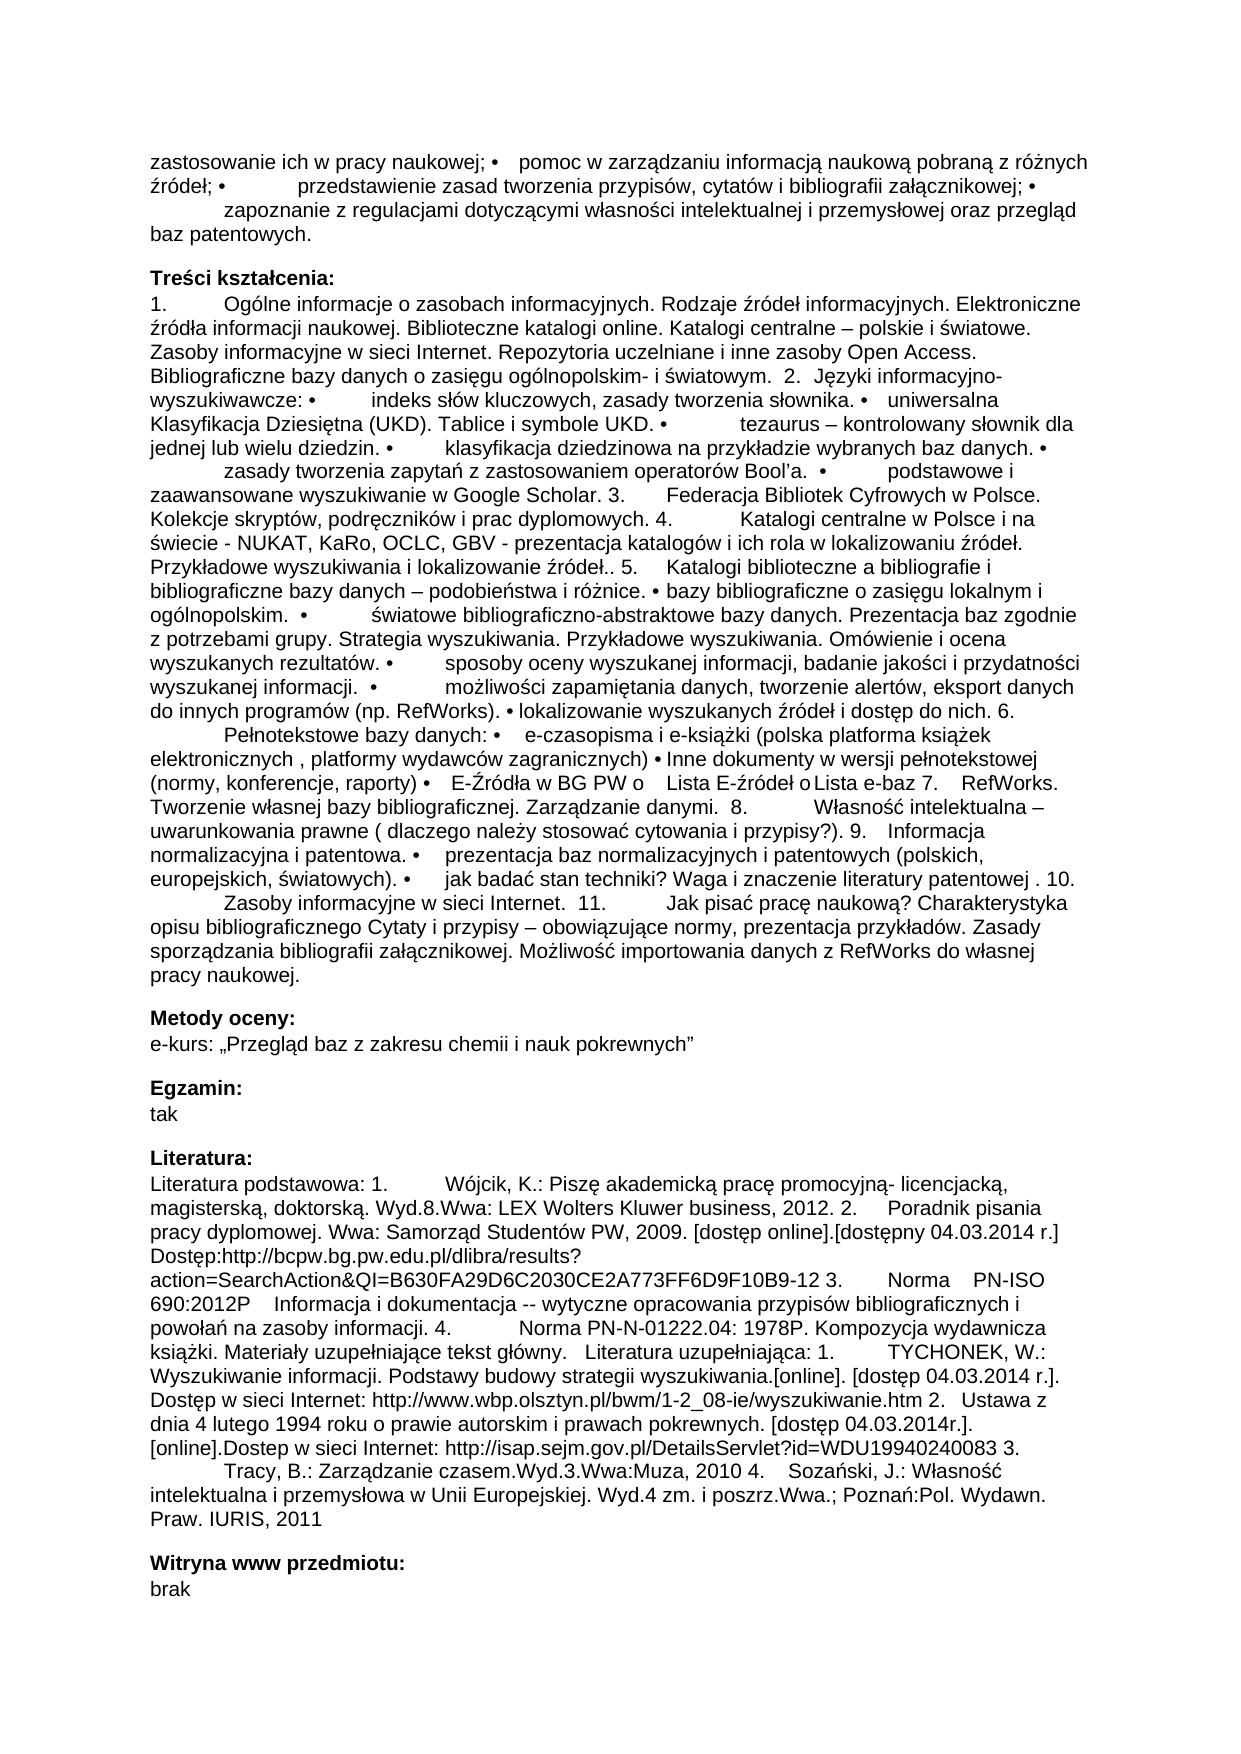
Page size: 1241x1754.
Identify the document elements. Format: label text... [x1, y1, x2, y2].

text Metody oceny: [150, 1006, 1090, 1030]
text brak [150, 1577, 1090, 1601]
text Literatura: [150, 1146, 1090, 1170]
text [150, 150, 1090, 246]
text e-kurs: „Przegląd baz z zakresu chemii i nauk pokrewnych” [150, 1032, 1090, 1056]
text Treści kształcenia: [150, 266, 1090, 289]
text Literatura podstawowa: 1. Wójcik, K.: Piszę akademicką pracę promocyjną- licencjacką, magisterską, doktorską. Wyd.8.Wwa: LEX Wolters Kluwer business, 2012. 2. Poradnik pisania pracy dyplomowej. Wwa: Samorząd Studentów PW, 2009. [dostęp online].[dostępny 04.03.2014 r.] Dostęp:http://bcpw.bg.pw.edu.pl/dlibra/results?action=SearchAction&QI=B630FA29D6C2030CE2A773FF6D9F10B9-12 3. Norma PN-ISO 690:2012P Informacja i dokumentacja -- wytyczne opracowania przypisów bibliograficznych i powołań na zasoby informacji. 4. Norma PN-N-01222.04: 1978P. Kompozycja wydawnicza książki. Materiały uzupełniające tekst główny. Literatura uzupełniająca: 1. TYCHONEK, W.: Wyszukiwanie informacji. Podstawy budowy strategii wyszukiwania.[online]. [dostęp 04.03.2014 r.]. Dostęp w sieci Internet: http://www.wbp.olsztyn.pl/bwm/1-2_08-ie/wyszukiwanie.htm 2. Ustawa z dnia 4 lutego 1994 roku o prawie autorskim i prawach pokrewnych. [dostęp 04.03.2014r.].[online].Dostep w sieci Internet: http://isap.sejm.gov.pl/DetailsServlet?id=WDU19940240083 3. Tracy, B.: Zarządzanie czasem.Wyd.3.Wwa:Muza, 2010 4. Sozański, J.: Własność intelektualna i przemysłowa w Unii Europejskiej. Wyd.4 zm. i poszrz.Wwa.; Poznań:Pol. Wydawn. Praw. IURIS, 2011 [150, 1172, 1090, 1531]
text tak [150, 1102, 1090, 1126]
text Egzamin: [150, 1076, 1090, 1100]
text Witryna www przedmiotu: [150, 1551, 1090, 1575]
text 1. Ogólne informacje o zasobach informacyjnych. Rodzaje źródeł informacyjnych. Elektroniczne źródła informacji naukowej. Biblioteczne katalogi online. Katalogi centralne – polskie i światowe. Zasoby informacyjne w sieci Internet. Repozytoria uczelniane i inne zasoby Open Access. Bibliograficzne bazy danych o zasięgu ogólnopolskim- i światowym. 2. Języki informacyjno-wyszukiwawcze: • indeks słów kluczowych, zasady tworzenia słownika. • uniwersalna Klasyfikacja Dziesiętna (UKD). Tablice i symbole UKD. • tezaurus – kontrolowany słownik dla jednej lub wielu dziedzin. • klasyfikacja dziedzinowa na przykładzie wybranych baz danych. • zasady tworzenia zapytań z zastosowaniem operatorów Bool’a. • podstawowe i zaawansowane wyszukiwanie w Google Scholar. 3. Federacja Bibliotek Cyfrowych w Polsce. Kolekcje skryptów, podręczników i prac dyplomowych. 4. Katalogi centralne w Polsce i na świecie - NUKAT, KaRo, OCLC, GBV - prezentacja katalogów i ich rola w lokalizowaniu źródeł. Przykładowe wyszukiwania i lokalizowanie źródeł.. 5. Katalogi biblioteczne a bibliografie i bibliograficzne bazy danych – podobieństwa i różnice. • bazy bibliograficzne o zasięgu lokalnym i ogólnopolskim. • światowe bibliograficzno-abstraktowe bazy danych. Prezentacja baz zgodnie z potrzebami grupy. Strategia wyszukiwania. Przykładowe wyszukiwania. Omówienie i ocena wyszukanych rezultatów. • sposoby oceny wyszukanej informacji, badanie jakości i przydatności wyszukanej informacji. • możliwości zapamiętania danych, tworzenie alertów, eksport danych do innych programów (np. RefWorks). • lokalizowanie wyszukanych źródeł i dostęp do nich. 6. Pełnotekstowe bazy danych: • e-czasopisma i e-książki (polska platforma książek elektronicznych , platformy wydawców zagranicznych) • Inne dokumenty w wersji pełnotekstowej (normy, konferencje, raporty) • E-Źródła w BG PW o Lista E-źródeł o Lista e-baz 7. RefWorks. Tworzenie własnej bazy bibliograficznej. Zarządzanie danymi. 8. Własność intelektualna – uwarunkowania prawne ( dlaczego należy stosować cytowania i przypisy?). 9. Informacja normalizacyjna i patentowa. • prezentacja baz normalizacyjnych i patentowych (polskich, europejskich, światowych). • jak badać stan techniki? Waga i znaczenie literatury patentowej . 10. Zasoby informacyjne w sieci Internet. 11. Jak pisać pracę naukową? Charakterystyka opisu bibliograficznego Cytaty i przypisy – obowiązujące normy, prezentacja przykładów. Zasady sporządzania bibliografii załącznikowej. Możliwość importowania danych z RefWorks do własnej pracy naukowej. [150, 292, 1090, 986]
